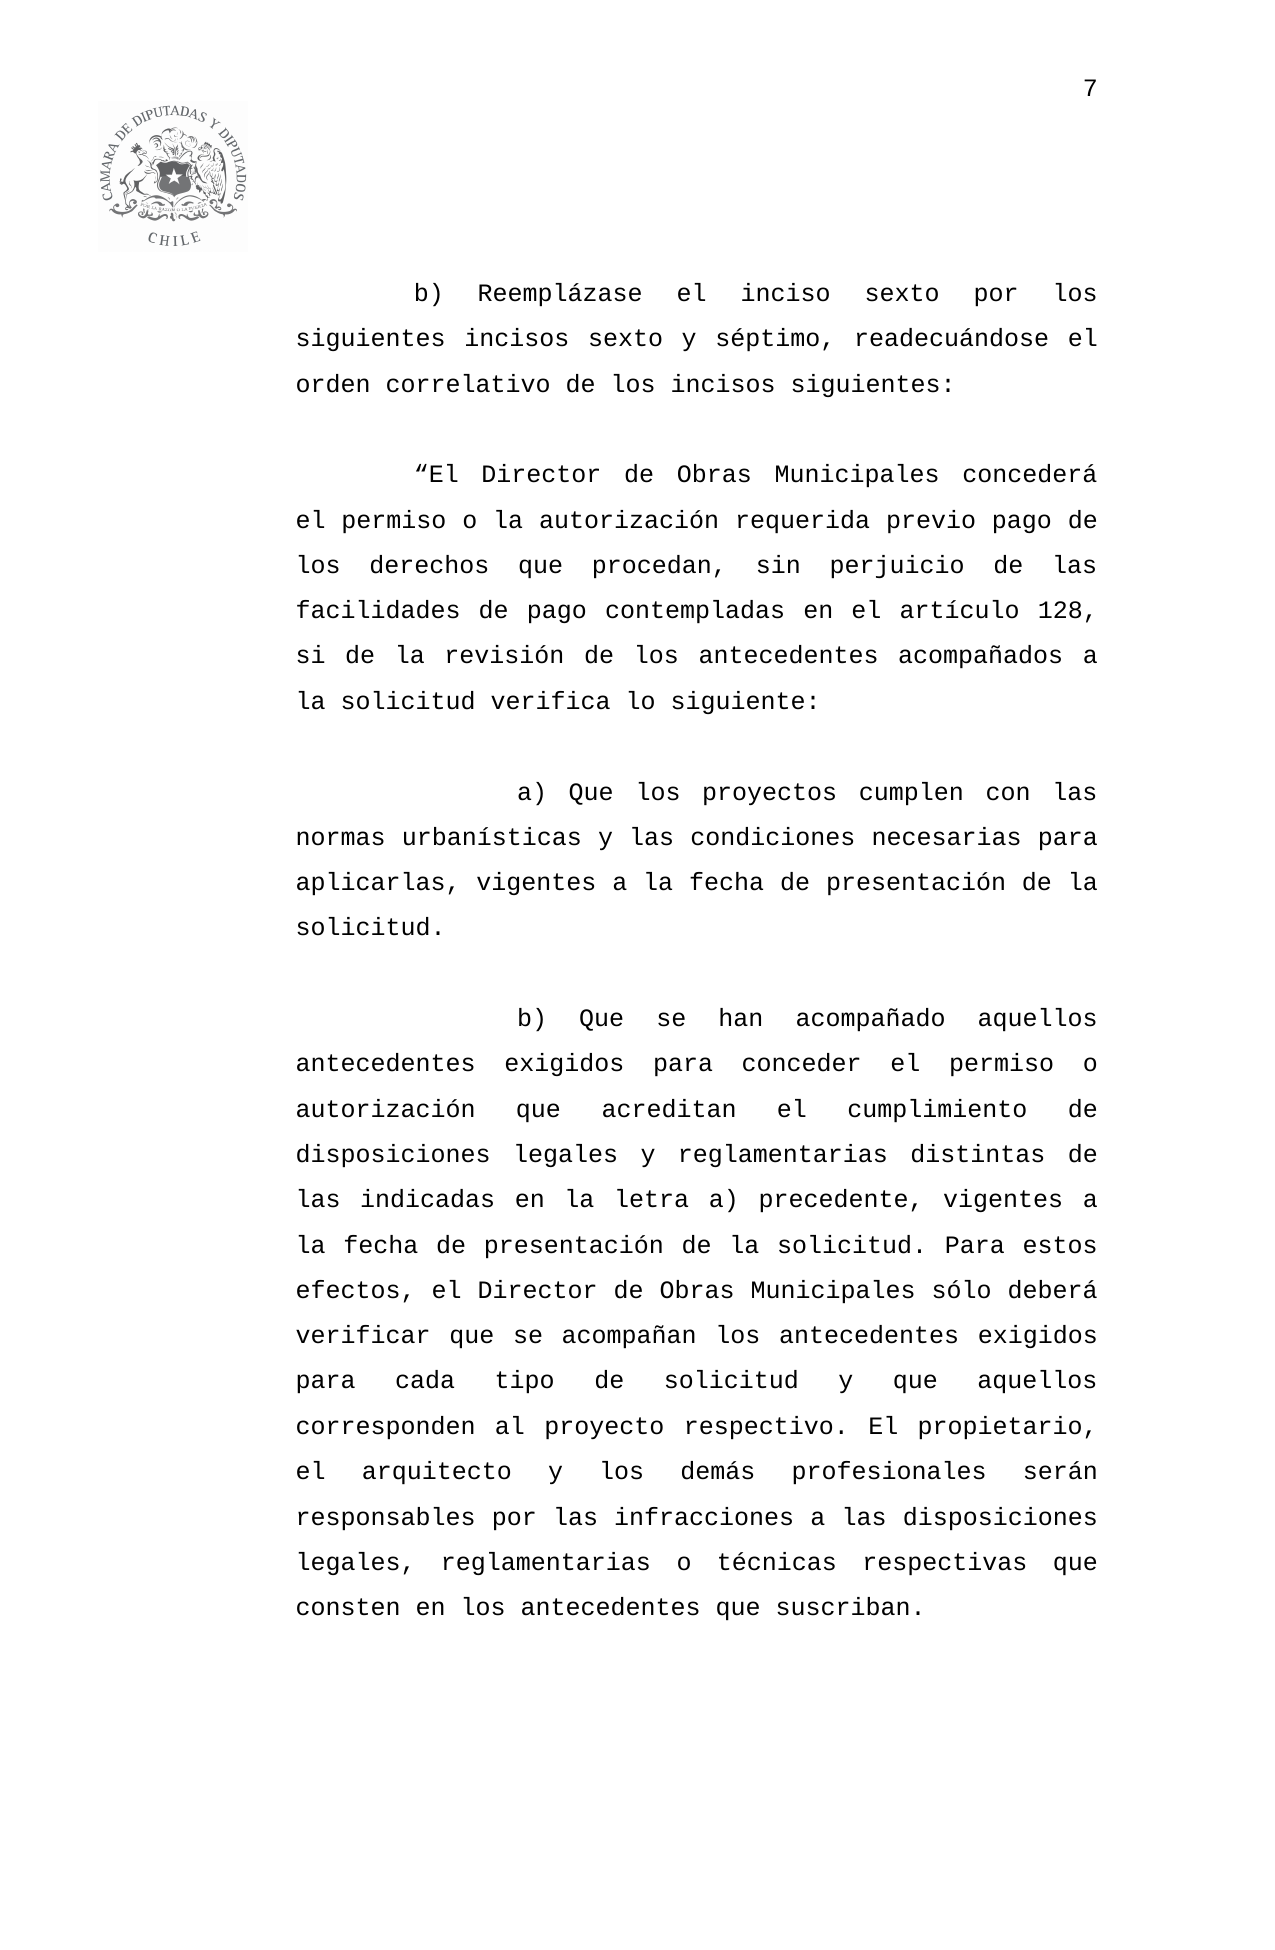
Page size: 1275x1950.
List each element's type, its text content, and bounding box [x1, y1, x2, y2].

text “El Director de Obras Municipales concederá el permiso o la autorización requerida previo pago de los derechos que procedan, sin perjuicio de las facilidades de pago contempladas en el artículo 128, si de la revisión de los antecedentes acompañados a la solicitud verifica lo siguiente: [295, 462, 1098, 717]
text a) Que los proyectos cumplen con las normas urbanísticas y las condiciones necesarias para aplicarlas, vigentes a la fecha de presentación de la solicitud. [295, 779, 1098, 943]
text b) Reemplázase el inciso sexto por los siguientes incisos sexto y séptimo, readecuándose el orden correlativo de los incisos siguientes: [295, 281, 1098, 399]
picture [97, 101, 249, 252]
text b) Que se han acompañado aquellos antecedentes exigidos para conceder el permiso o autorización que acreditan el cumplimiento de disposiciones legales y reglamentarias distintas de las indicadas en la letra a) precedente, vigentes a la fecha de presentación de la solicitud. Para estos efectos, el Director de Obras Municipales sólo deberá verificar que se acompañan los antecedentes exigidos para cada tipo de solicitud y que aquellos corresponden al proyecto respectivo. El propietario, el arquitecto y los demás profesionales serán responsables por las infracciones a las disposiciones legales, reglamentarias o técnicas respectivas que consten en los antecedentes que suscriban. [295, 1006, 1098, 1623]
